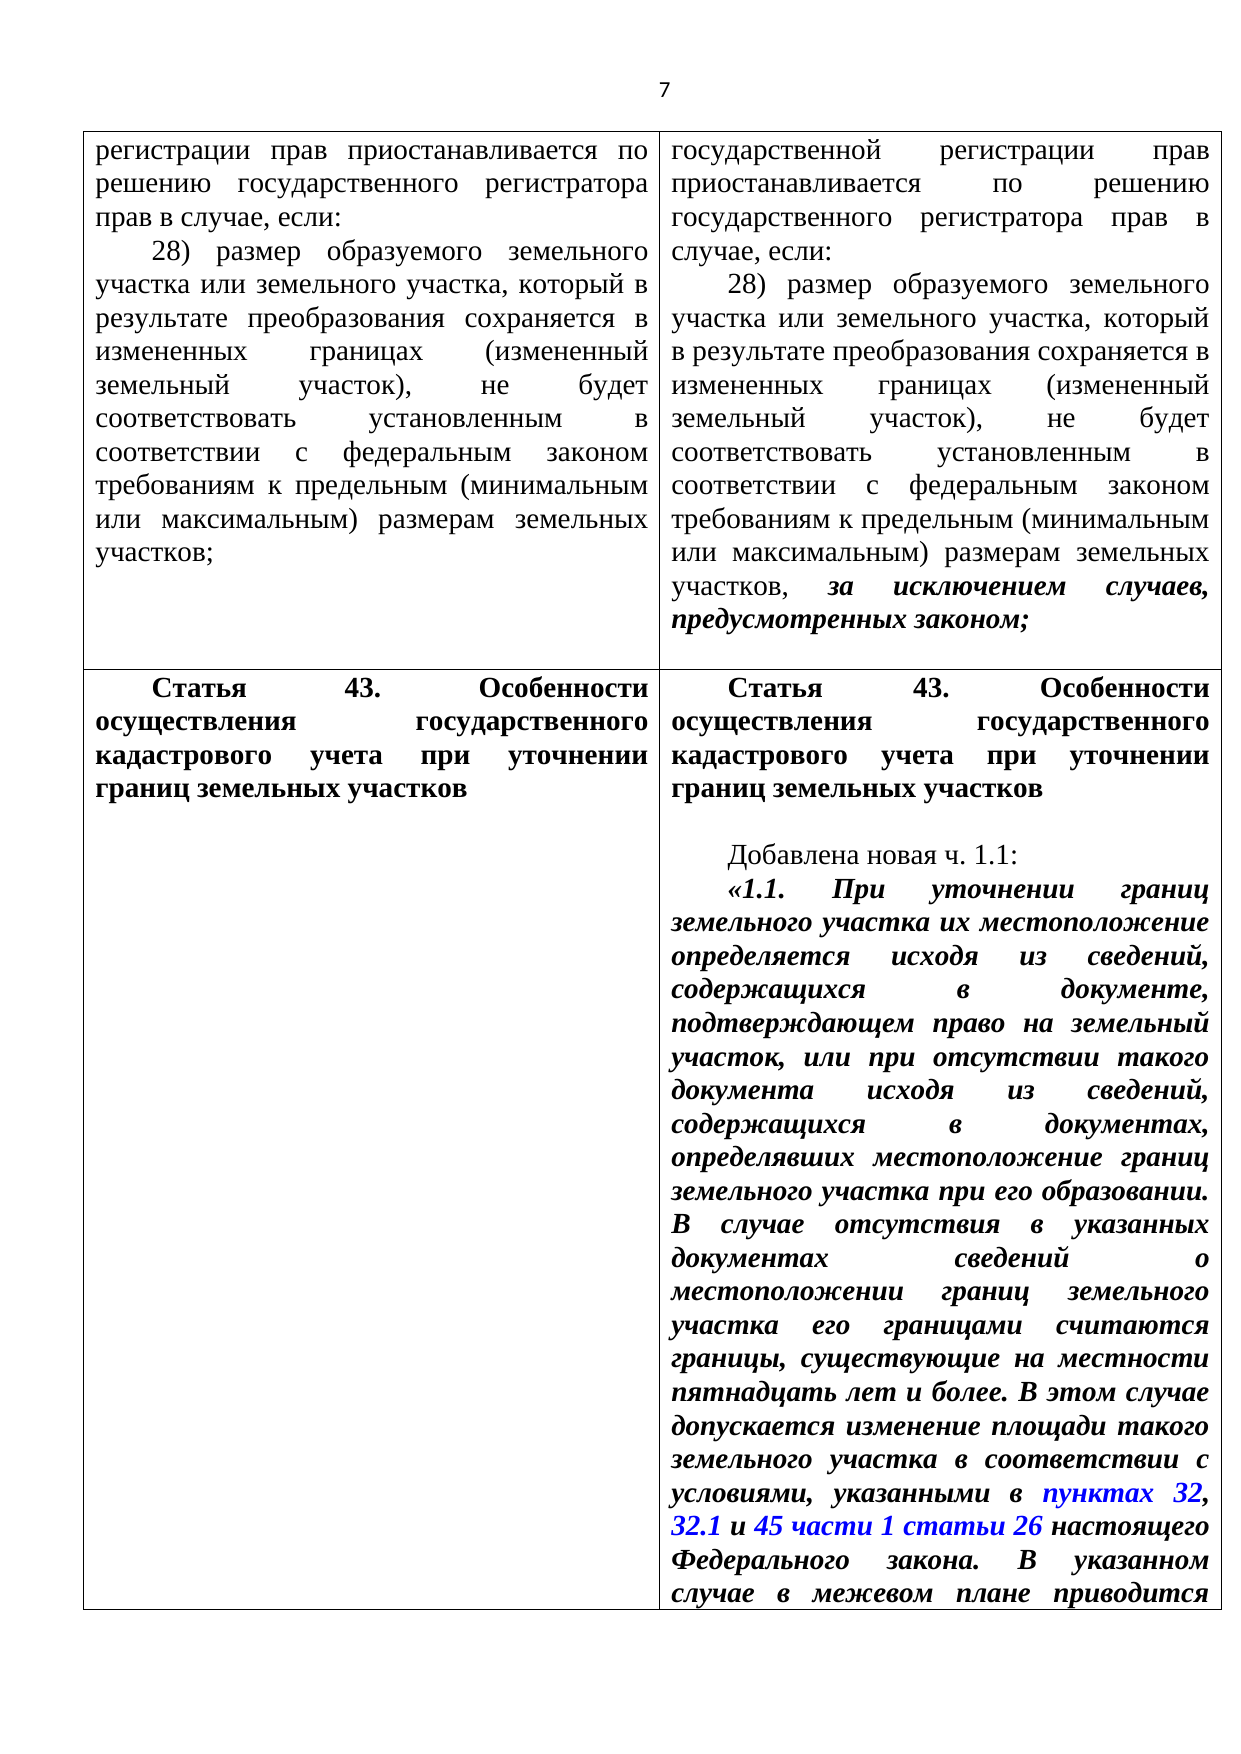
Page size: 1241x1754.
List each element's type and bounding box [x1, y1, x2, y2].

table_cell [660, 132, 1221, 669]
table_cell [660, 670, 1221, 1609]
table_cell [84, 132, 659, 669]
table_cell [84, 670, 659, 1609]
